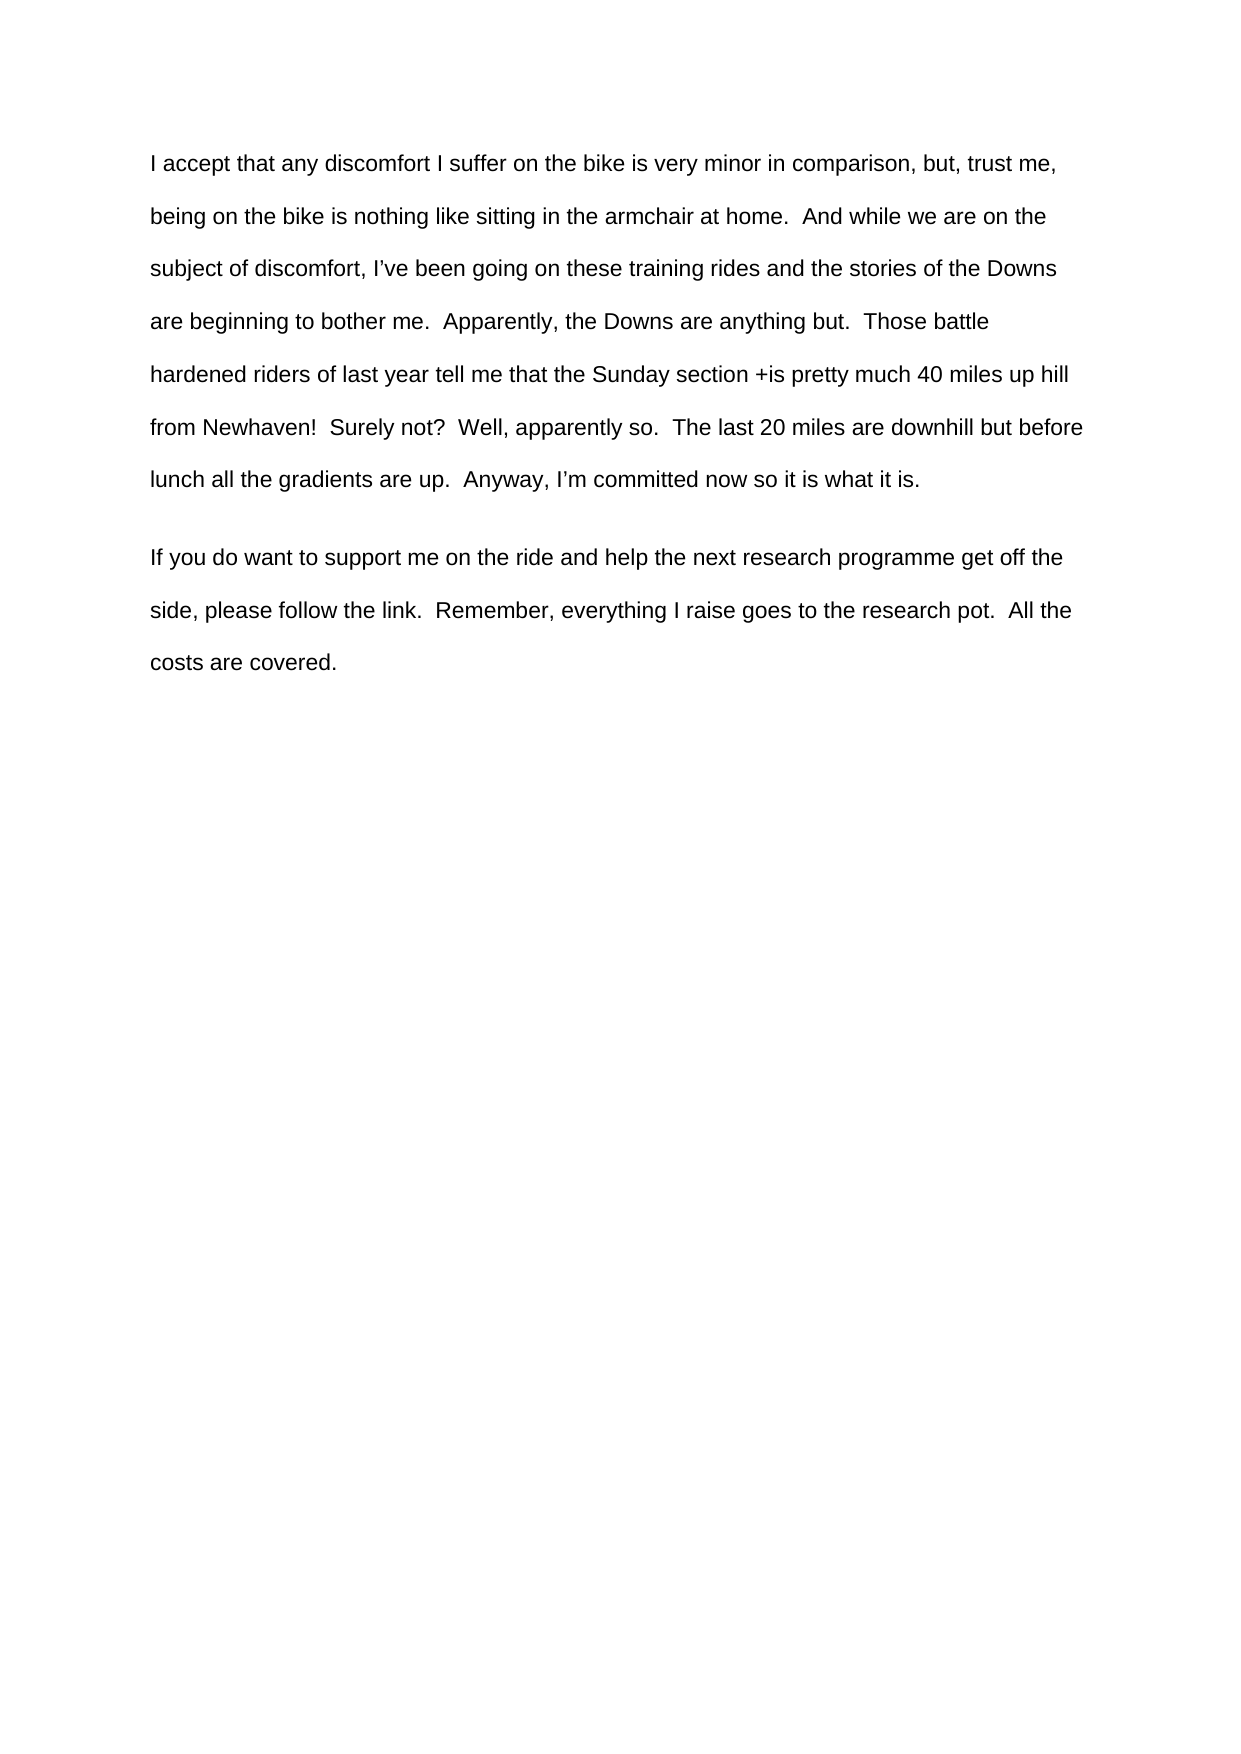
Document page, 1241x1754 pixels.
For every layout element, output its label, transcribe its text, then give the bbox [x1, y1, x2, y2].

text If you do want to support me on the ride and help the next research programme get off the side, please follow the link. Remember, everything I raise goes to the research pot. All the costs are covered. [150, 544, 1090, 676]
text I accept that any discomfort I suffer on the bike is very minor in comparison, but, trust me, being on the bike is nothing like sitting in the armchair at home. And while we are on the subject of discomfort, I’ve been going on these training rides and the stories of the Downs are beginning to bother me. Apparently, the Downs are anything but. Those battle hardened riders of last year tell me that the Sunday section +is pretty much 40 miles up hill from Newhaven! Surely not? Well, apparently so. The last 20 miles are downhill but before lunch all the gradients are up. Anyway, I’m committed now so it is what it is. [150, 150, 1090, 493]
